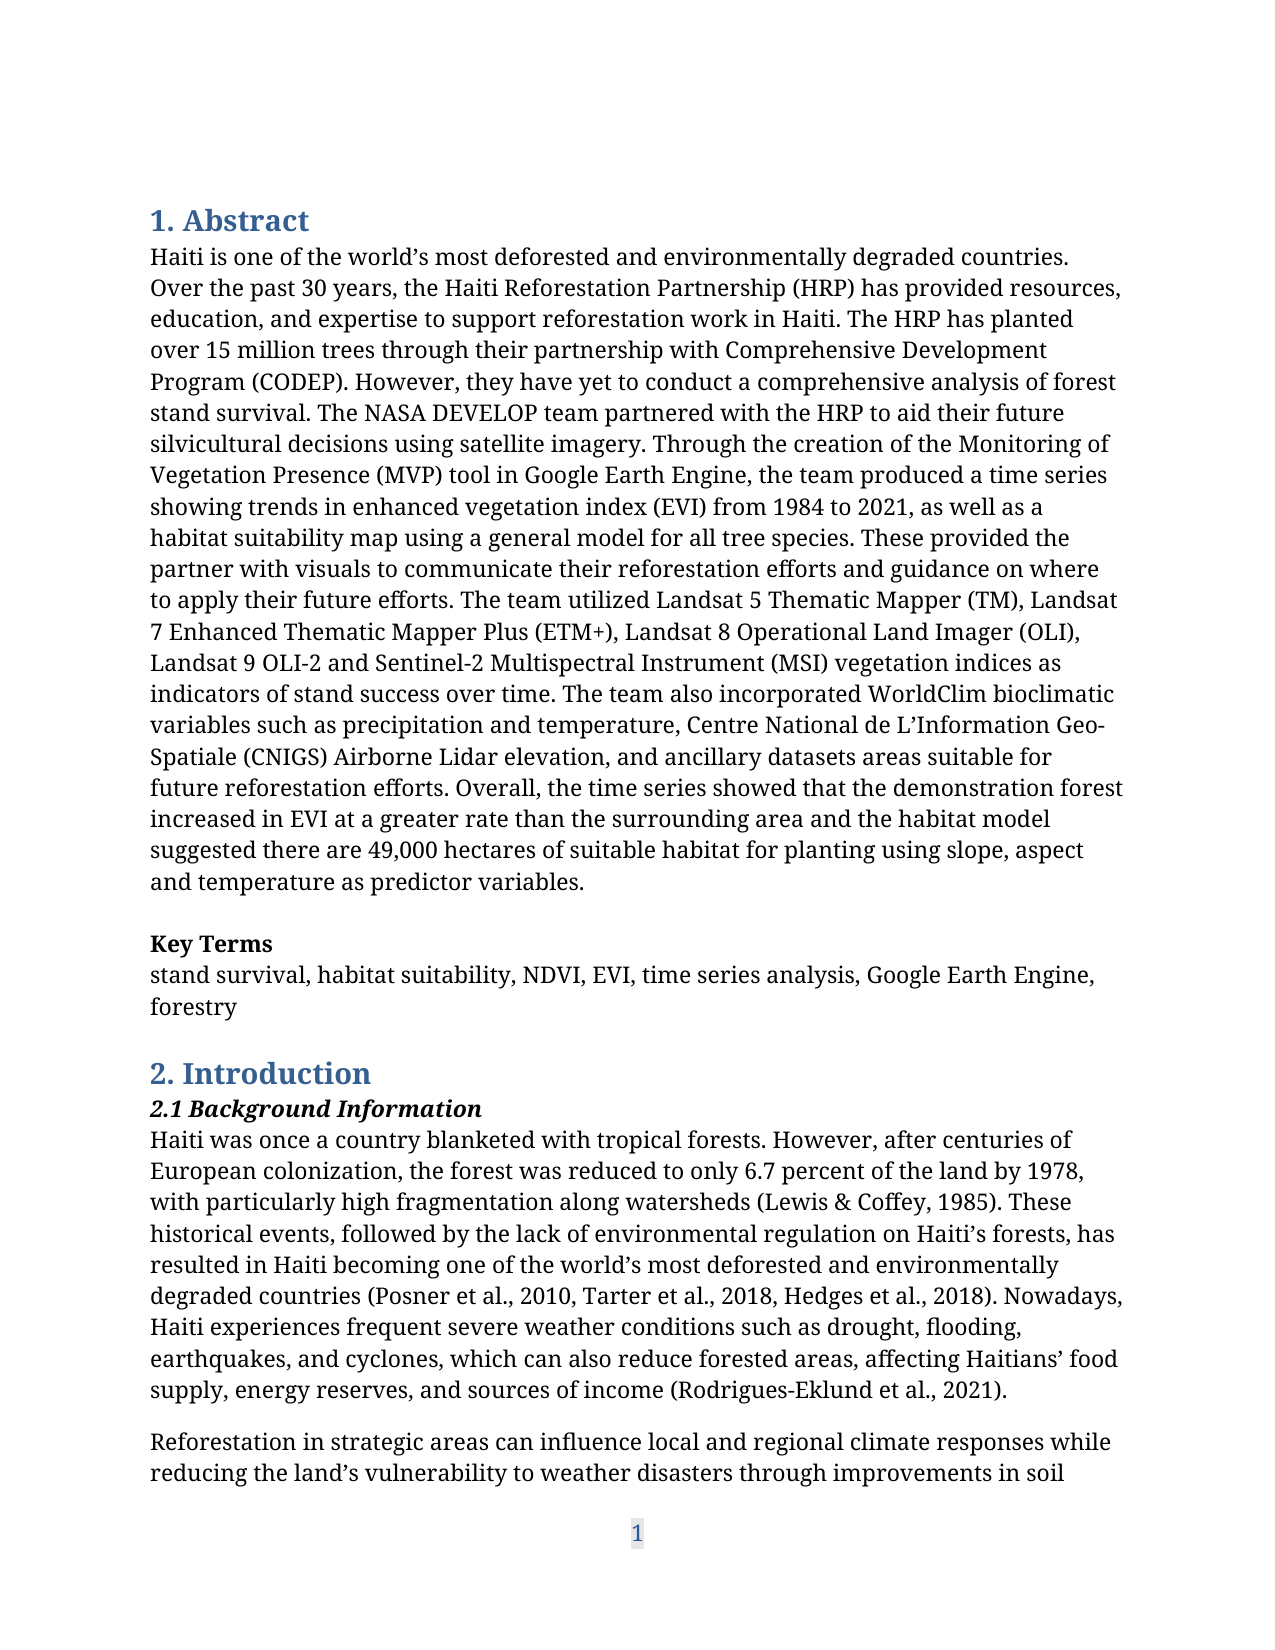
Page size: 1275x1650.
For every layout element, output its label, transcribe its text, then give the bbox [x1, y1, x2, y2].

subtitle 1. Abstract [150, 201, 1125, 240]
text Key Terms [150, 928, 1125, 959]
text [150, 1426, 1125, 1488]
text 2.1 Background Information [150, 1093, 1125, 1124]
text Haiti was once a country blanketed with tropical forests. However, after centuries of European colonization, the forest was reduced to only 6.7 percent of the land by 1978, with particularly high fragmentation along watersheds (Lewis & Coffey, 1985). These historical events, followed by the lack of environmental regulation on Haiti’s forests, has resulted in Haiti becoming one of the world’s most deforested and environmentally degraded countries (Posner et al., 2010, Tarter et al., 2018, Hedges et al., 2018). Nowadays, Haiti experiences frequent severe weather conditions such as drought, flooding, earthquakes, and cyclones, which can also reduce forested areas, affecting Haitians’ food supply, energy reserves, and sources of income (Rodrigues-Eklund et al., 2021). [150, 1124, 1125, 1405]
subtitle 2. Introduction [150, 1053, 1125, 1093]
text Haiti is one of the world’s most deforested and environmentally degraded countries. Over the past 30 years, the Haiti Reforestation Partnership (HRP) has provided resources, education, and expertise to support reforestation work in Haiti. The HRP has planted over 15 million trees through their partnership with Comprehensive Development Program (CODEP). However, they have yet to conduct a comprehensive analysis of forest stand survival. The NASA DEVELOP team partnered with the HRP to aid their future silvicultural decisions using satellite imagery. Through the creation of the Monitoring of Vegetation Presence (MVP) tool in Google Earth Engine, the team produced a time series showing trends in enhanced vegetation index (EVI) from 1984 to 2021, as well as a habitat suitability map using a general model for all tree species. These provided the partner with visuals to communicate their reforestation efforts and guidance on where to apply their future efforts. The team utilized Landsat 5 Thematic Mapper (TM), Landsat 7 Enhanced Thematic Mapper Plus (ETM+), Landsat 8 Operational Land Imager (OLI), Landsat 9 OLI-2 and Sentinel-2 Multispectral Instrument (MSI) vegetation indices as indicators of stand success over time. The team also incorporated WorldClim bioclimatic variables such as precipitation and temperature, Centre National de L’Information Geo-Spatiale (CNIGS) Airborne Lidar elevation, and ancillary datasets areas suitable for future reforestation efforts. Overall, the time series showed that the demonstration forest increased in EVI at a greater rate than the surrounding area and the habitat model suggested there are 49,000 hectares of suitable habitat for planting using slope, aspect and temperature as predictor variables. [150, 240, 1125, 897]
text stand survival, habitat suitability, NDVI, EVI, time series analysis, Google Earth Engine, forestry [150, 959, 1125, 1022]
